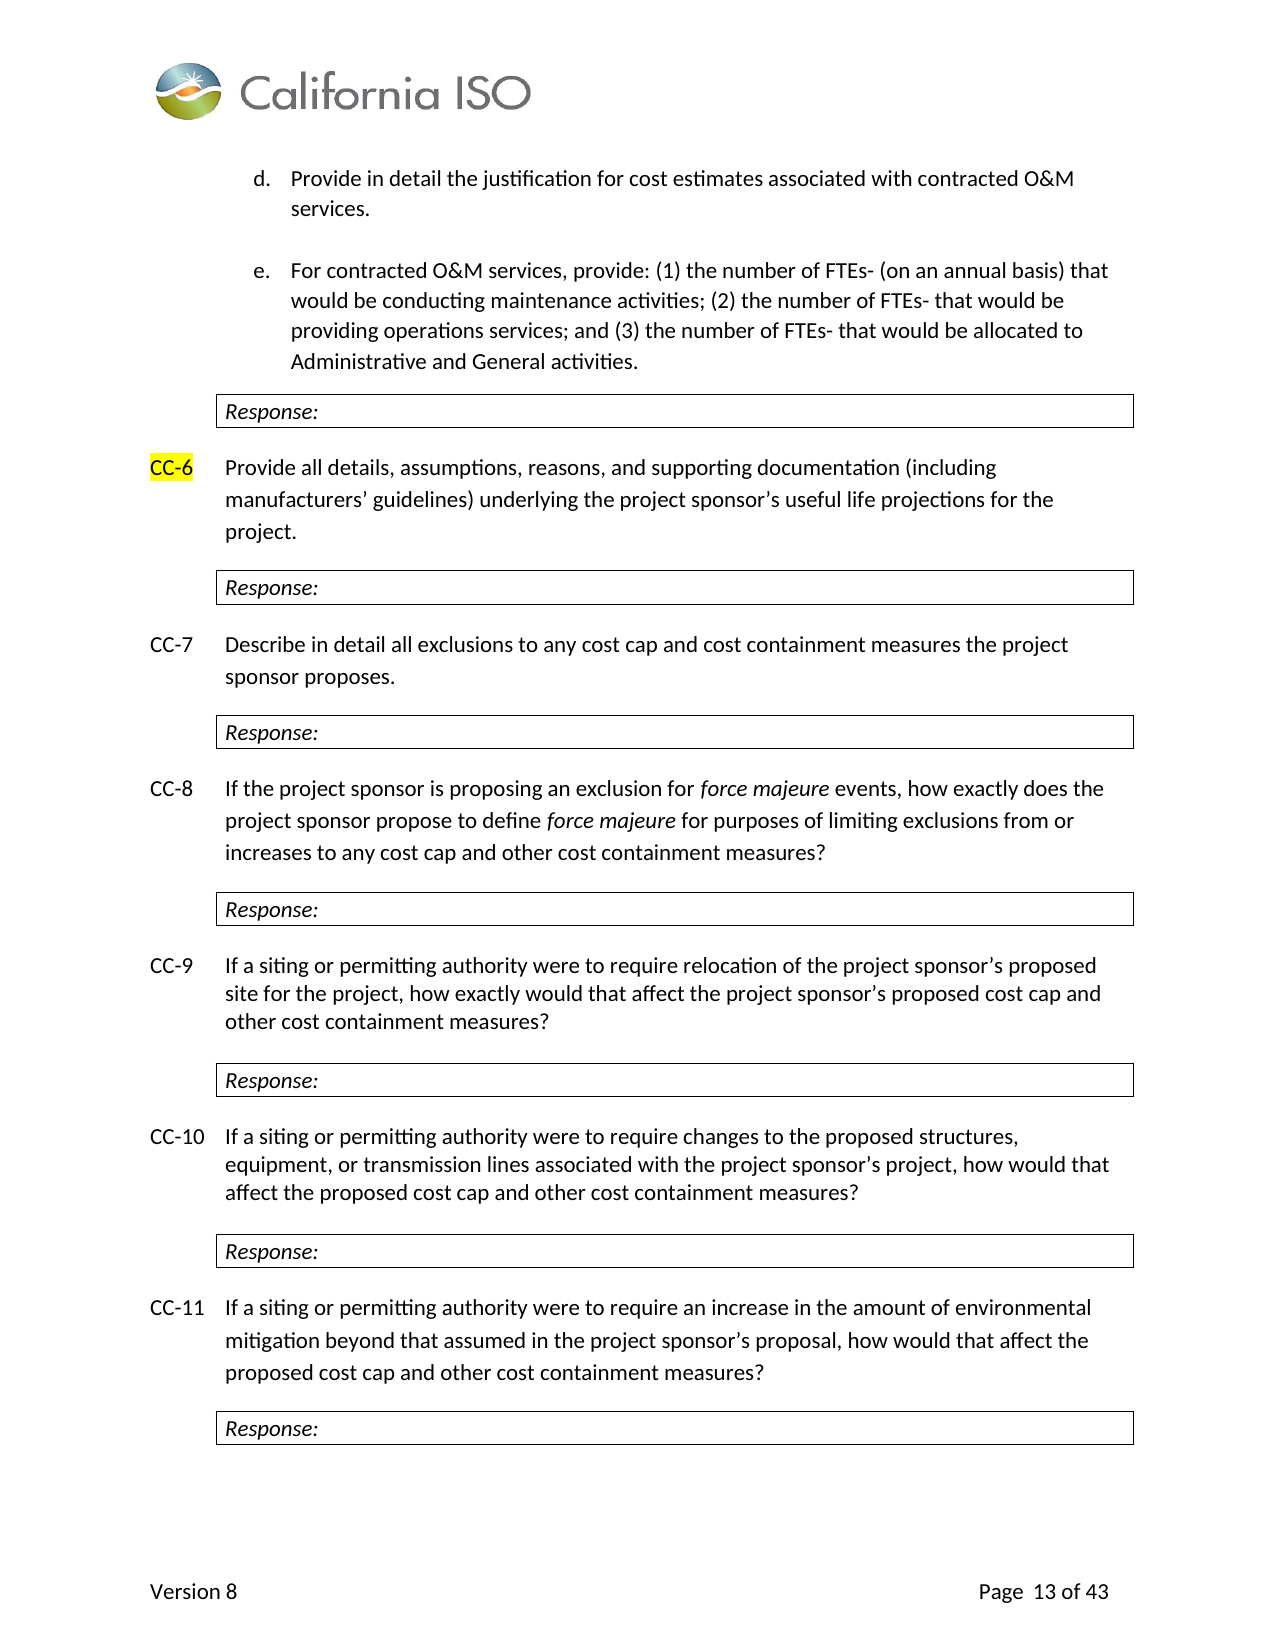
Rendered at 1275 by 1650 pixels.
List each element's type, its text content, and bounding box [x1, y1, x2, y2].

list For contracted O&M services, provide: (1) the number of FTEs- (on an annual basis) that would be conducting maintenance activities; (2) the number of FTEs- that would be providing operations services; and (3) the number of FTEs- that would be allocated to Administrative and General activities. [253, 256, 1125, 375]
text Response: [217, 395, 1133, 427]
text CC-11 If a siting or permitting authority were to require an increase in the amount of environmental mitigation beyond that assumed in the project sponsor’s proposal, how would that affect the proposed cost cap and other cost containment measures? [150, 1293, 1125, 1386]
text Response: [217, 716, 1133, 748]
text Response: [217, 1235, 1133, 1267]
text CC-10 If a siting or permitting authority were to require changes to the proposed structures, equipment, or transmission lines associated with the project sponsor’s project, how would that affect the proposed cost cap and other cost containment measures? [150, 1122, 1125, 1206]
picture [150, 60, 535, 122]
list Provide in detail the justification for cost estimates associated with contracted O&M services. [253, 164, 1125, 222]
text Response: [217, 1412, 1133, 1444]
text CC-7 Describe in detail all exclusions to any cost cap and cost containment measures the project sponsor proposes. [150, 630, 1125, 690]
text CC-9 If a siting or permitting authority were to require relocation of the project sponsor’s proposed site for the project, how exactly would that affect the project sponsor’s proposed cost cap and other cost containment measures? [150, 951, 1125, 1035]
text CC-8 If the project sponsor is proposing an exclusion for force majeure events, how exactly does the project sponsor propose to define force majeure for purposes of limiting exclusions from or increases to any cost cap and other cost containment measures? [150, 774, 1125, 867]
text Response: [217, 893, 1133, 925]
text CC-6 Provide all details, assumptions, reasons, and supporting documentation (including manufacturers’ guidelines) underlying the project sponsor’s useful life projections for the project. [150, 453, 1125, 545]
text Response: [217, 571, 1133, 604]
text Response: [217, 1064, 1133, 1096]
